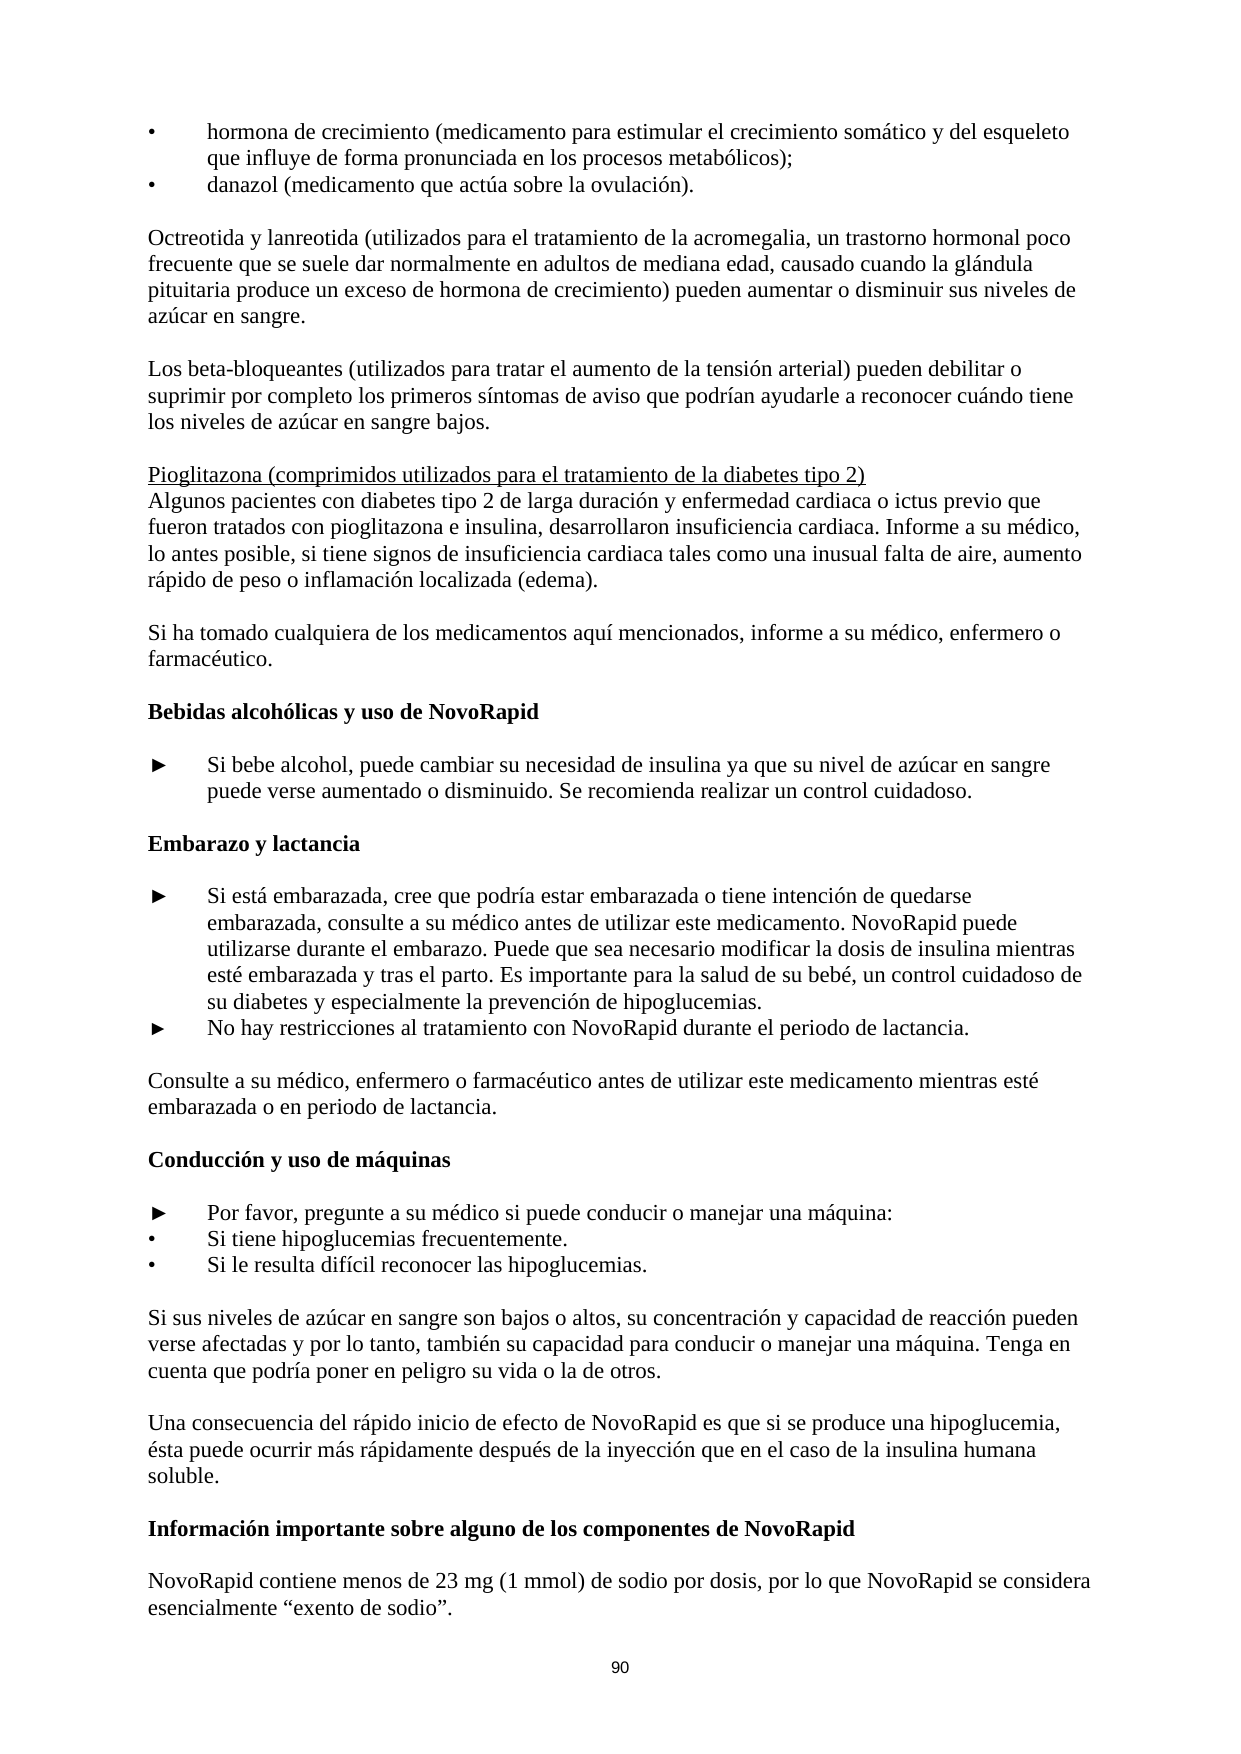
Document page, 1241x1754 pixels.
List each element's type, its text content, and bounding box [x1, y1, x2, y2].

text • danazol (medicamento que actúa sobre la ovulación). [148, 171, 1092, 197]
list No hay restricciones al tratamiento con NovoRapid durante el periodo de lactancia. [148, 1014, 1092, 1041]
text Embarazo y lactancia [148, 830, 1092, 856]
text Conducción y uso de máquinas [148, 1146, 1092, 1172]
text ► Por favor, pregunte a su médico si puede conducir o manejar una máquina: [148, 1199, 1092, 1225]
text Una consecuencia del rápido inicio de efecto de NovoRapid es que si se produce una hipoglucemia, ésta puede ocurrir más rápidamente después de la inyección que en el caso de la insulina humana soluble. [148, 1409, 1092, 1488]
list Si sus niveles de azúcar en sangre son bajos o altos, su concentración y capacidad de reacción pueden verse afectadas y por lo tanto, también su capacidad para conducir o manejar una máquina. Tenga en cuenta que podría poner en peligro su vida o la de otros. [148, 1304, 1092, 1383]
text Pioglitazona (comprimidos utilizados para el tratamiento de la diabetes tipo 2) [148, 461, 1092, 487]
text Octreotida y lanreotida (utilizados para el tratamiento de la acromegalia, un trastorno hormonal poco frecuente que se suele dar normalmente en adultos de mediana edad, causado cuando la glándula pituitaria produce un exceso de hormona de crecimiento) pueden aumentar o disminuir sus niveles de azúcar en sangre. [148, 223, 1092, 329]
text ► Si está embarazada, cree que podría estar embarazada o tiene intención de quedarse embarazada, consulte a su médico antes de utilizar este medicamento. NovoRapid puede utilizarse durante el embarazo. Puede que sea necesario modificar la dosis de insulina mientras esté embarazada y tras el parto. Es importante para la salud de su bebé, un control cuidadoso de su diabetes y especialmente la prevención de hipoglucemias. [148, 882, 1092, 1014]
text Bebidas alcohólicas y uso de NovoRapid [148, 698, 1092, 724]
text ► Si bebe alcohol, puede cambiar su necesidad de insulina ya que su nivel de azúcar en sangre puede verse aumentado o disminuido. Se recomienda realizar un control cuidadoso. [148, 751, 1092, 803]
text Consulte a su médico, enfermero o farmacéutico antes de utilizar este medicamento mientras esté embarazada o en periodo de lactancia. [148, 1067, 1092, 1119]
text Información importante sobre alguno de los componentes de NovoRapid [148, 1515, 1092, 1541]
text • Si le resulta difícil reconocer las hipoglucemias. [148, 1251, 1092, 1278]
text • Si tiene hipoglucemias frecuentemente. [148, 1225, 1092, 1251]
text Algunos pacientes con diabetes tipo 2 de larga duración y enfermedad cardiaca o ictus previo que fueron tratados con pioglitazona e insulina, desarrollaron insuficiencia cardiaca. Informe a su médico, lo antes posible, si tiene signos de insuficiencia cardiaca tales como una inusual falta de aire, aumento rápido de peso o inflamación localizada (edema). [148, 487, 1092, 592]
text • hormona de crecimiento (medicamento para estimular el crecimiento somático y del esqueleto que influye de forma pronunciada en los procesos metabólicos); [148, 118, 1092, 171]
text NovoRapid contiene menos de 23 mg (1 mmol) de sodio por dosis, por lo que NovoRapid se considera esencialmente “exento de sodio”. [148, 1568, 1092, 1620]
text Si ha tomado cualquiera de los medicamentos aquí mencionados, informe a su médico, enfermero o farmacéutico. [148, 619, 1092, 672]
text Los beta-bloqueantes (utilizados para tratar el aumento de la tensión arterial) pueden debilitar o suprimir por completo los primeros síntomas de aviso que podrían ayudarle a reconocer cuándo tiene los niveles de azúcar en sangre bajos. [148, 355, 1092, 434]
